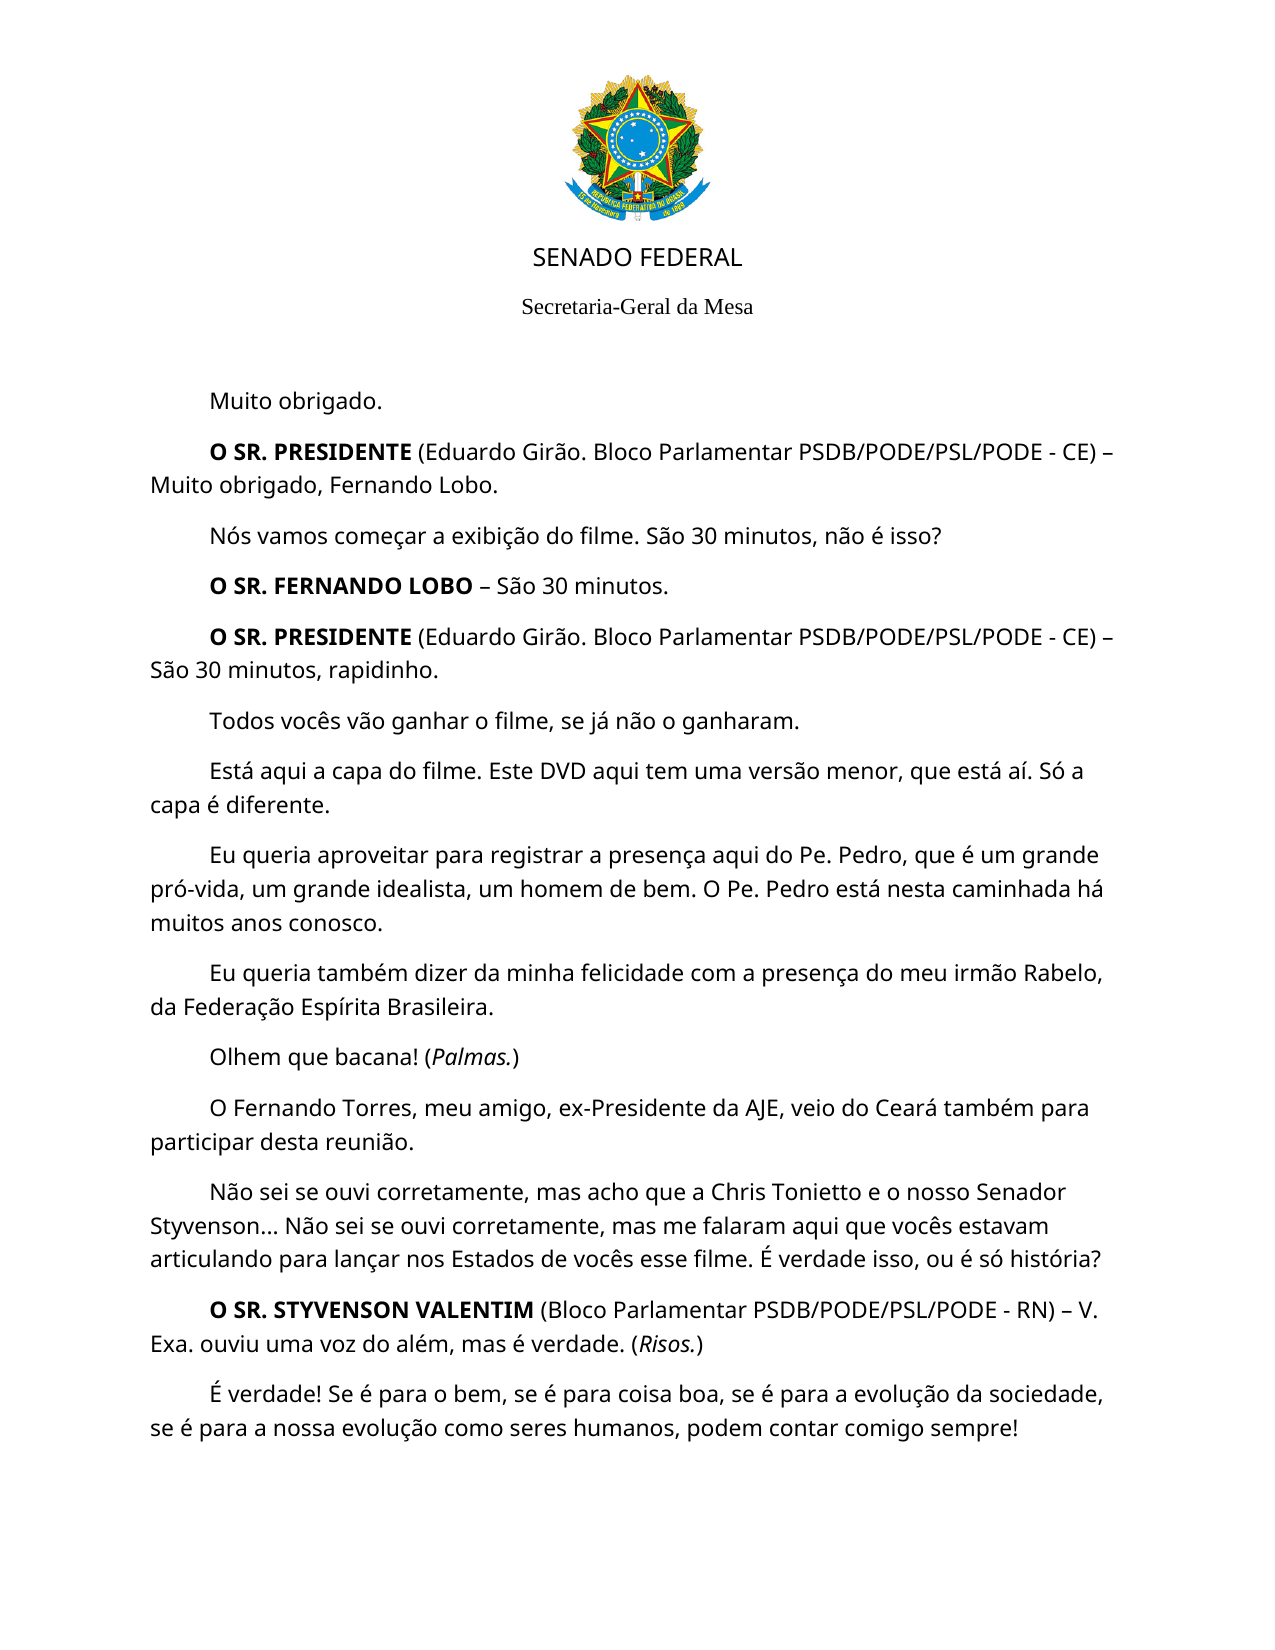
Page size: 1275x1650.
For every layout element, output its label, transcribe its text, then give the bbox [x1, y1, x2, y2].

text O Fernando Torres, meu amigo, ex-Presidente da AJE, veio do Ceará também para participar desta reunião. [150, 1092, 1125, 1157]
text Muito obrigado. [150, 385, 1125, 416]
text O SR. PRESIDENTE (Eduardo Girão. Bloco Parlamentar PSDB/PODE/PSL/PODE - CE) – São 30 minutos, rapidinho. [150, 620, 1125, 685]
text Está aqui a capa do filme. Este DVD aqui tem uma versão menor, que está aí. Só a capa é diferente. [150, 755, 1125, 820]
text É verdade! Se é para o bem, se é para coisa boa, se é para a evolução da sociedade, se é para a nossa evolução como seres humanos, podem contar comigo sempre! [150, 1378, 1125, 1443]
text O SR. FERNANDO LOBO – São 30 minutos. [150, 570, 1125, 601]
text O SR. PRESIDENTE (Eduardo Girão. Bloco Parlamentar PSDB/PODE/PSL/PODE - CE) – Muito obrigado, Fernando Lobo. [150, 435, 1125, 500]
text Eu queria aproveitar para registrar a presença aqui do Pe. Pedro, que é um grande pró-vida, um grande idealista, um homem de bem. O Pe. Pedro está nesta caminhada há muitos anos conosco. [150, 839, 1125, 938]
text Não sei se ouvi corretamente, mas acho que a Chris Tonietto e o nosso Senador Styvenson... Não sei se ouvi corretamente, mas me falaram aqui que vocês estavam articulando para lançar nos Estados de vocês esse filme. É verdade isso, ou é só história? [150, 1176, 1125, 1274]
text Nós vamos começar a exibição do filme. São 30 minutos, não é isso? [150, 519, 1125, 551]
text O SR. STYVENSON VALENTIM (Bloco Parlamentar PSDB/PODE/PSL/PODE - RN) – V. Exa. ouviu uma voz do além, mas é verdade. (Risos.) [150, 1294, 1125, 1359]
text Todos vocês vão ganhar o filme, se já não o ganharam. [150, 704, 1125, 736]
text Olhem que bacana! (Palmas.) [150, 1041, 1125, 1072]
text Eu queria também dizer da minha felicidade com a presença do meu irmão Rabelo, da Federação Espírita Brasileira. [150, 957, 1125, 1022]
picture [564, 75, 711, 221]
